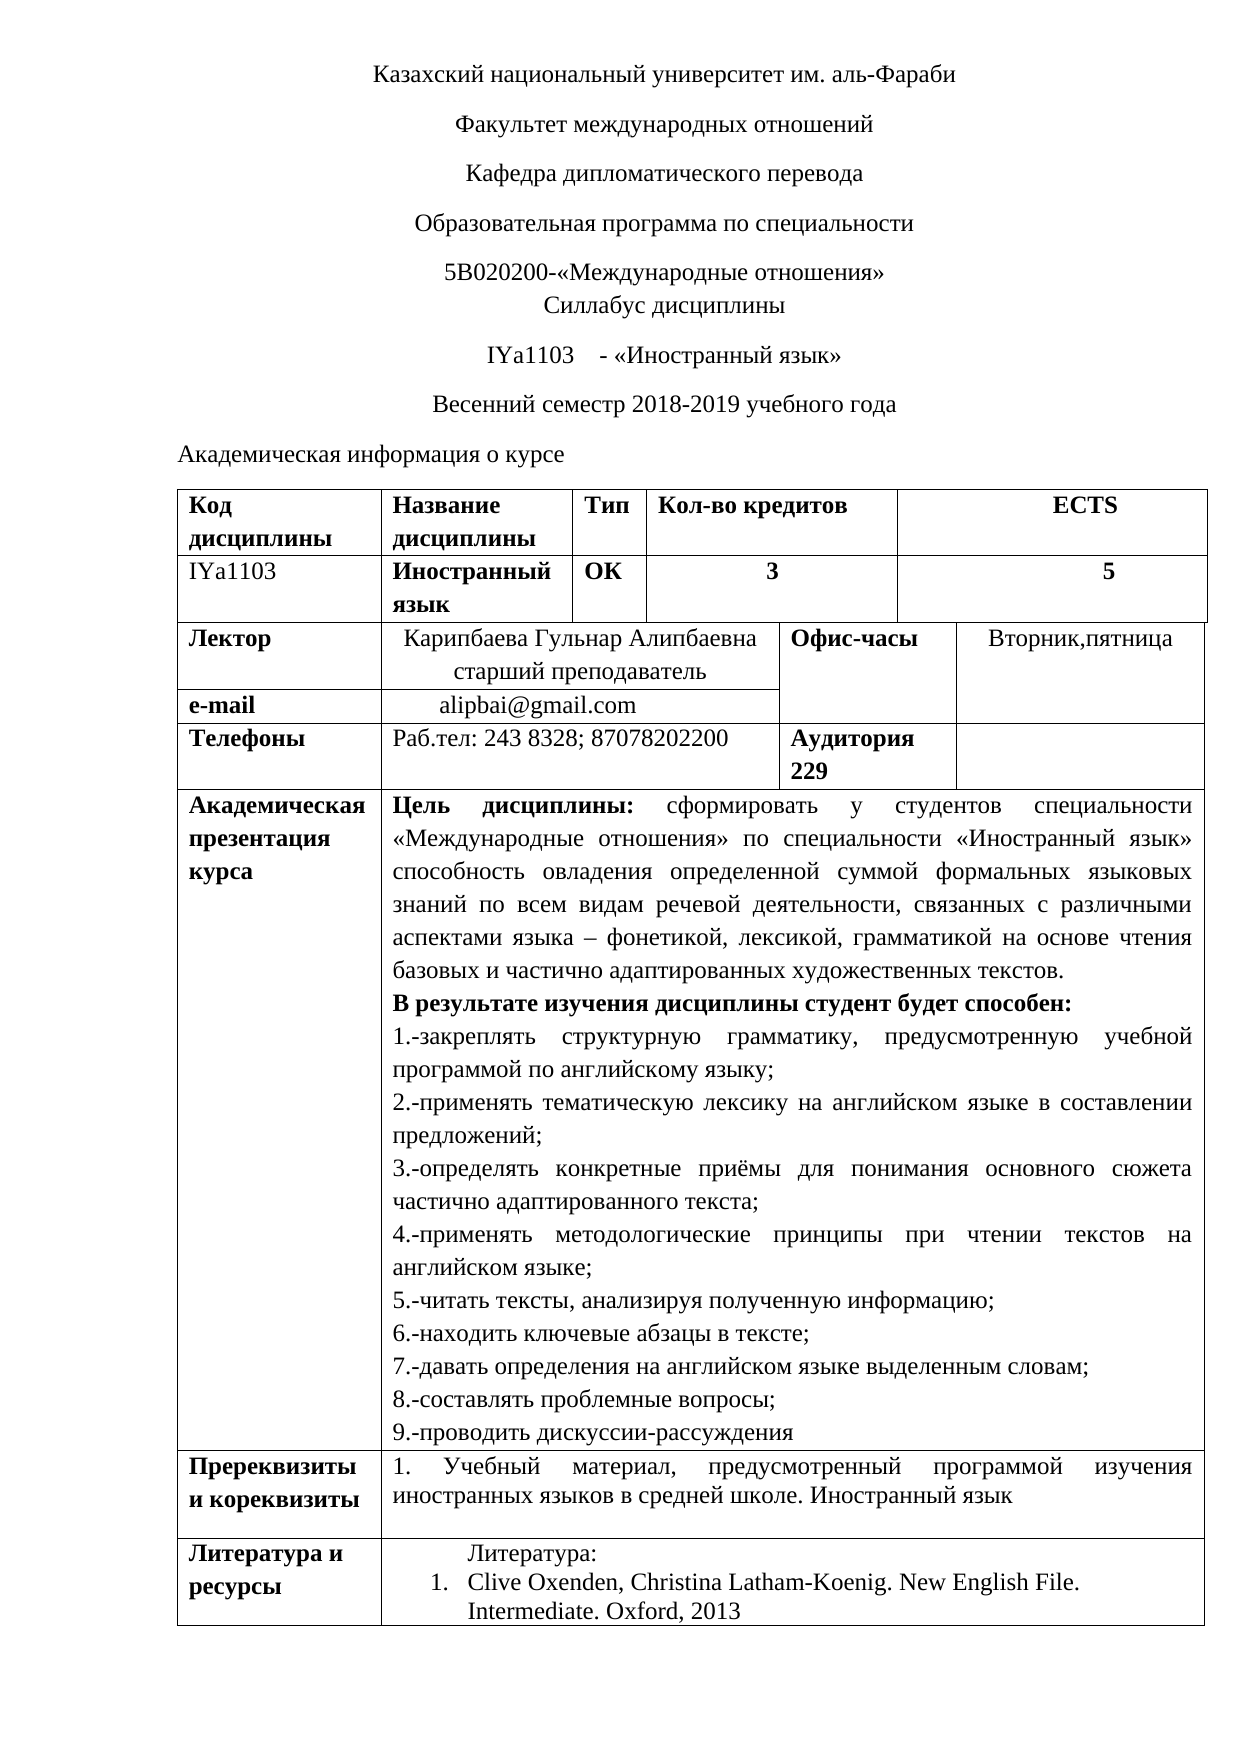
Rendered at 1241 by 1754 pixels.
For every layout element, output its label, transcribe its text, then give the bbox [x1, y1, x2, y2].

text Казахский национальный университет им. аль-Фараби [177, 59, 1152, 88]
table_cell Иностранный язык [382, 556, 572, 622]
table_cell Раб.тел: 243 8328; 87078202200 [382, 724, 779, 789]
table_cell Цель дисциплины: сформировать у студентов специальности «Международные отношения» по специальности «Иностранный язык» способность овладения определенной суммой формальных языковых знаний по всем видам речевой деятельности, связанных с различными аспектами языка – фонетикой, лексикой, грамматикой на основе чтения базовых и частично адаптированных художественных текстов. В результате изучения дисциплины студент будет способен: 1.-закреплять структурную грамматику, предусмотренную учебной программой по английскому языку; 2.-применять тематическую лексику на английском языке в составлении предложений; 3.-определять конкретные приёмы для понимания основного сюжета частично адаптированного текста; 4.-применять методологические принципы при чтении текстов на английском языке; 5.-читать тексты, анализируя полученную информацию; 6.-находить ключевые абзацы в тексте; 7.-давать определения на английском языке выделенным словам; 8.-составлять проблемные вопросы; 9.-проводить дискуссии-рассуждения [382, 790, 1204, 1450]
table_cell Академическая презентация курса [178, 790, 381, 1450]
table_cell e-mail [178, 690, 381, 722]
text Факультет международных отношений [177, 109, 1152, 137]
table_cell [178, 1539, 381, 1625]
table_cell Пререквизиты и кореквизиты [178, 1451, 381, 1537]
table_header Кол-во кредитов [647, 490, 897, 555]
text Весенний семестр 2018-2019 учебного года [177, 389, 1152, 418]
table_cell 5 [898, 556, 1207, 622]
text Образовательная программа по специальности [177, 208, 1152, 237]
table_cell [957, 724, 1204, 789]
table_cell Карипбаева Гульнар Алипбаевна старший преподаватель [382, 623, 779, 689]
table_cell ОК [573, 556, 646, 622]
table_header Тип [573, 490, 646, 555]
table_cell Телефоны [178, 724, 381, 789]
text Силлабус дисциплины [177, 290, 1152, 319]
table_header Код дисциплины [178, 490, 381, 555]
table_cell 3 [647, 556, 897, 622]
table_cell Вторник,пятница [957, 623, 1204, 722]
table_cell alipbai@gmail.com [382, 690, 779, 722]
text Академическая информация о курсе [177, 439, 1152, 468]
table_cell Офис-часы [780, 623, 956, 722]
table_header Название дисциплины [382, 490, 572, 555]
table_header ECTS [898, 490, 1207, 555]
table_cell 1. Учебный материал, предусмотренный программой изучения иностранных языков в средней школе. Иностранный язык [382, 1451, 1204, 1537]
table_cell IYa1103 [178, 556, 381, 622]
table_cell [382, 1539, 1204, 1625]
table_cell Лектор [178, 623, 381, 689]
table_cell Аудитория 229 [780, 724, 956, 789]
text IYa1103 - «Иностранный язык» [177, 340, 1152, 369]
text 5B020200-«Международные отношения» [177, 257, 1152, 286]
text Кафедра дипломатического перевода [177, 158, 1152, 187]
